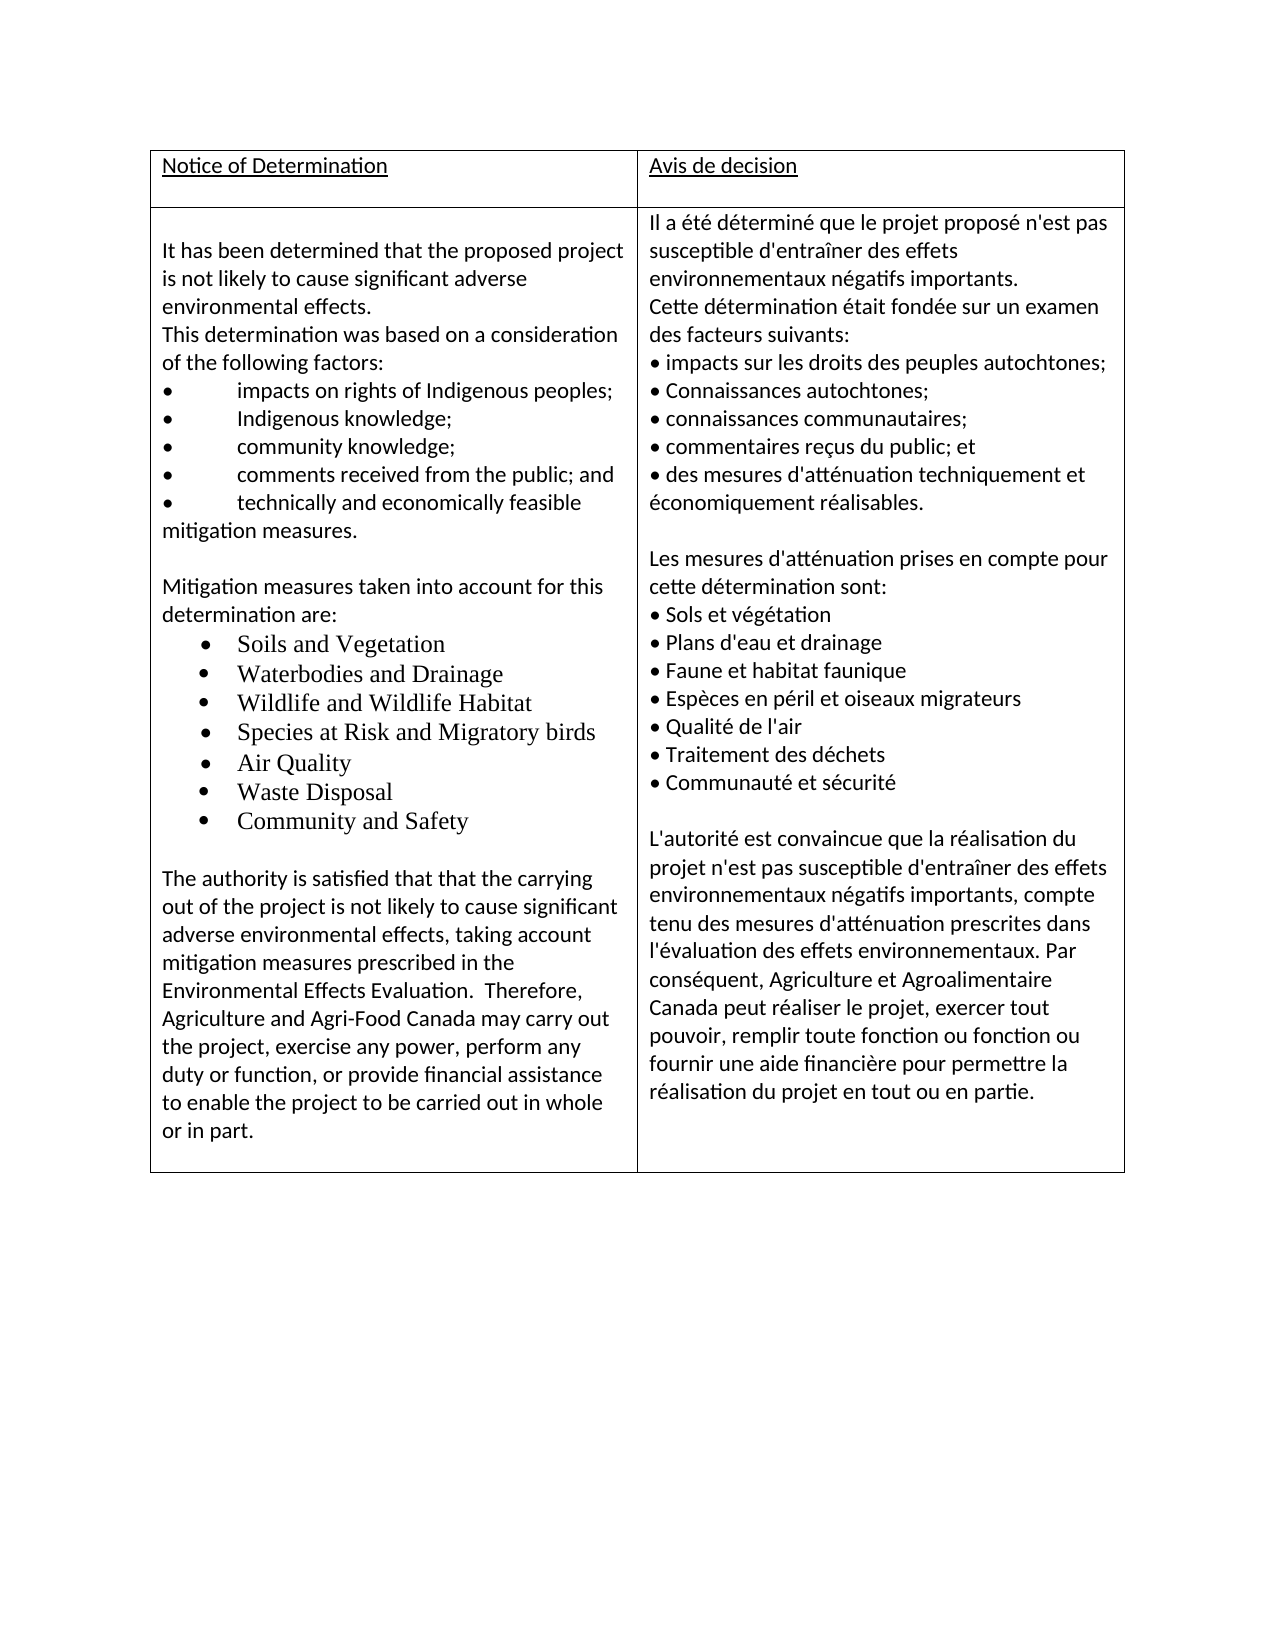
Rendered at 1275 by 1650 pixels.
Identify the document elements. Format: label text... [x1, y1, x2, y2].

table_header Avis de decision [638, 151, 1124, 207]
table_cell Il a été déterminé que le projet proposé n'est pas susceptible d'entraîner des effets environnementaux négatifs importants. Cette détermination était fondée sur un examen des facteurs suivants: • impacts sur les droits des peuples autochtones; • Connaissances autochtones; • connaissances communautaires; • commentaires reçus du public; et • des mesures d'atténuation techniquement et économiquement réalisables. Les mesures d'atténuation prises en compte pour cette détermination sont: • Sols et végétation • Plans d'eau et drainage • Faune et habitat faunique • Espèces en péril et oiseaux migrateurs • Qualité de l'air • Traitement des déchets • Communauté et sécurité L'autorité est convaincue que la réalisation du projet n'est pas susceptible d'entraîner des effets environnementaux négatifs importants, compte tenu des mesures d'atténuation prescrites dans l'évaluation des effets environnementaux. Par conséquent, Agriculture et Agroalimentaire Canada peut réaliser le projet, exercer tout pouvoir, remplir toute fonction ou fonction ou fournir une aide financière pour permettre la réalisation du projet en tout ou en partie. [638, 208, 1124, 1172]
table_header Notice of Determination [151, 151, 637, 207]
table_cell It has been determined that the proposed project is not likely to cause significant adverse environmental effects. This determination was based on a consideration of the following factors: • impacts on rights of Indigenous peoples; • Indigenous knowledge; • community knowledge; • comments received from the public; and • technically and economically feasible mitigation measures. Mitigation measures taken into account for this determination are: Soils and Vegetation Waterbodies and Drainage Wildlife and Wildlife Habitat Species at Risk and Migratory birds Air Quality Waste Disposal Community and Safety The authority is satisfied that that the carrying out of the project is not likely to cause significant adverse environmental effects, taking account mitigation measures prescribed in the Environmental Effects Evaluation. Therefore, Agriculture and Agri-Food Canada may carry out the project, exercise any power, perform any duty or function, or provide financial assistance to enable the project to be carried out in whole or in part. [151, 208, 637, 1172]
